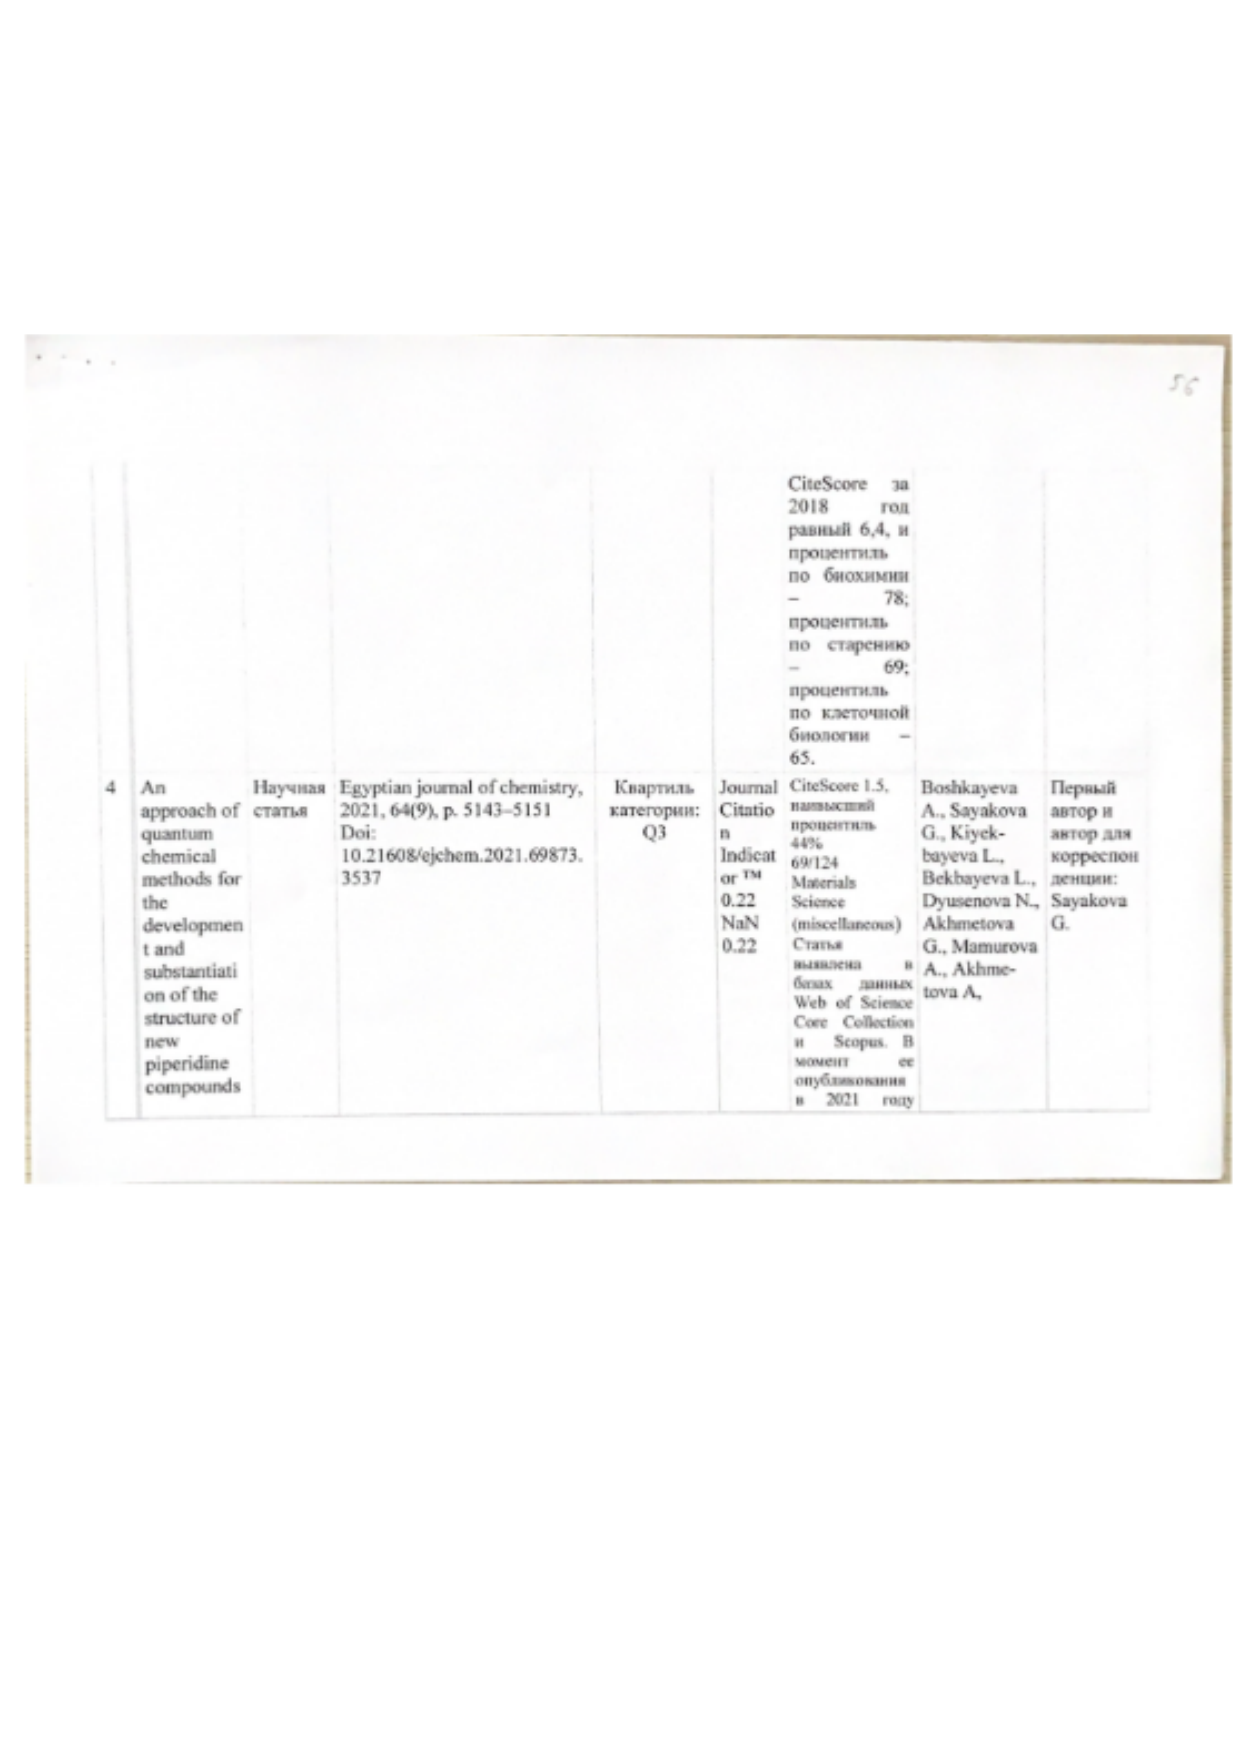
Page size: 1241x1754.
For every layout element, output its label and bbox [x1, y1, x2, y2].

picture [3, 334, 1241, 1190]
